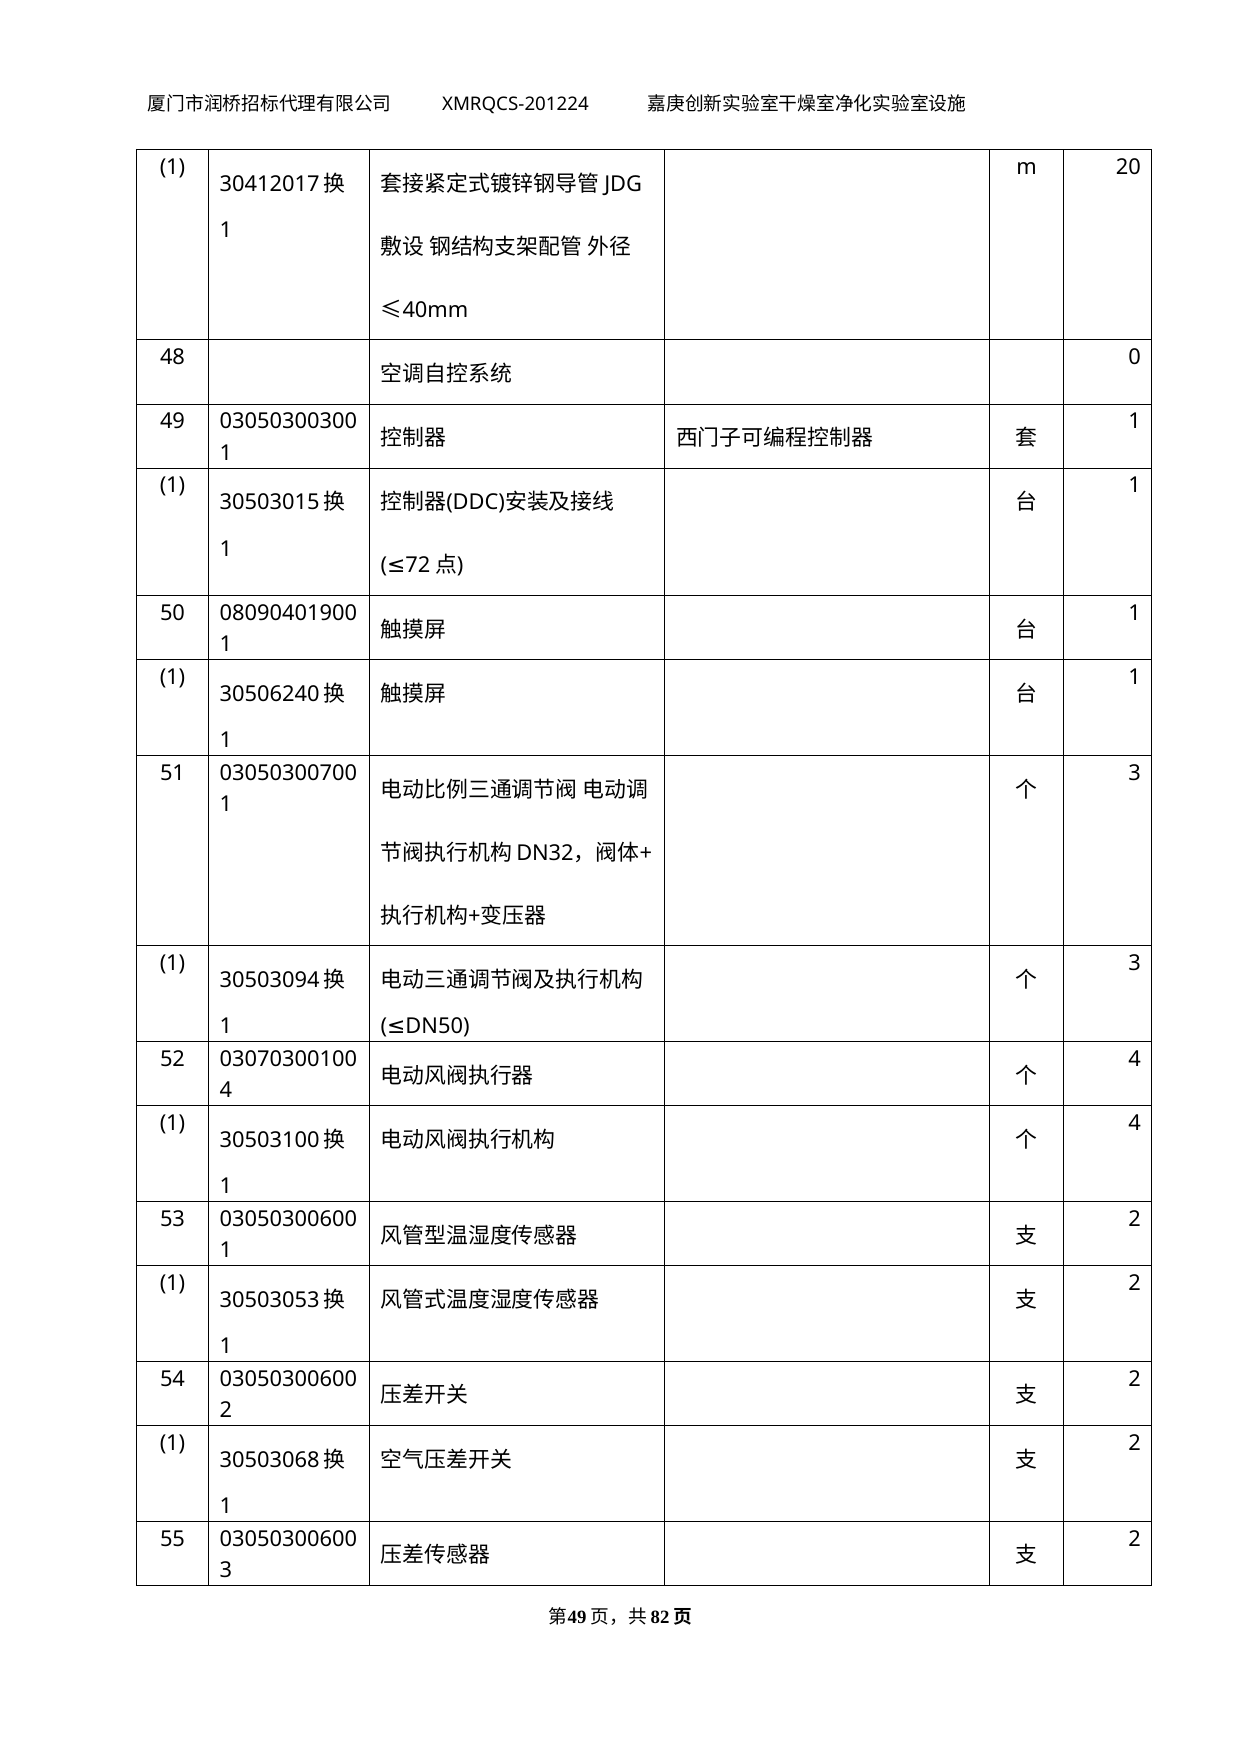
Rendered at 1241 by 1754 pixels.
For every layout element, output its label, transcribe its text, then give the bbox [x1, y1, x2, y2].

table_cell (1) [137, 1266, 208, 1361]
table_cell 2 [1064, 1426, 1151, 1521]
table_cell 个 [990, 756, 1063, 945]
table_cell 个 [990, 1106, 1063, 1201]
table_cell 1 [1064, 660, 1151, 755]
table_cell 1 [1064, 596, 1151, 659]
table_cell 台 [990, 660, 1063, 755]
table_cell m [990, 150, 1063, 339]
table_cell 49 [137, 405, 208, 468]
table_cell 2 [1064, 1522, 1151, 1585]
table_cell (1) [137, 150, 208, 339]
table_cell 电动风阀执行机构 [370, 1106, 664, 1201]
table_cell (1) [137, 469, 208, 595]
table_cell 53 [137, 1202, 208, 1265]
table_cell 支 [990, 1426, 1063, 1521]
table_cell 030503007001 [209, 756, 369, 945]
table_cell 3 [1064, 756, 1151, 945]
table_cell 支 [990, 1522, 1063, 1585]
table_cell 控制器 [370, 405, 664, 468]
table_cell [665, 1426, 989, 1521]
table_cell [990, 340, 1063, 403]
table_cell [665, 469, 989, 595]
table_cell 1 [1064, 469, 1151, 595]
table_cell 2 [1064, 1202, 1151, 1265]
table_cell [665, 1362, 989, 1425]
table_cell [665, 946, 989, 1041]
table_cell 触摸屏 [370, 660, 664, 755]
table_cell [665, 1106, 989, 1201]
table_cell (1) [137, 1426, 208, 1521]
table_cell 0 [1064, 340, 1151, 403]
table_cell 30503094换1 [209, 946, 369, 1041]
table_cell 3 [1064, 946, 1151, 1041]
table_cell 1 [1064, 405, 1151, 468]
table_cell 4 [1064, 1106, 1151, 1201]
table_cell 支 [990, 1202, 1063, 1265]
table_cell [665, 756, 989, 945]
table_cell 台 [990, 596, 1063, 659]
table_cell 030503006002 [209, 1362, 369, 1425]
table_cell 电动风阀执行器 [370, 1042, 664, 1105]
table_cell 2 [1064, 1266, 1151, 1361]
table_cell 套 [990, 405, 1063, 468]
table_cell 2 [1064, 1362, 1151, 1425]
table_cell 30506240换1 [209, 660, 369, 755]
table_cell 压差开关 [370, 1362, 664, 1425]
table_cell 4 [1064, 1042, 1151, 1105]
table_cell 个 [990, 946, 1063, 1041]
table_cell 空调自控系统 [370, 340, 664, 403]
table_cell 电动比例三通调节阀 电动调节阀执行机构DN32，阀体+执行机构+变压器 [370, 756, 664, 945]
table_cell 个 [990, 1042, 1063, 1105]
table_cell 52 [137, 1042, 208, 1105]
table_cell [665, 660, 989, 755]
table_cell 套接紧定式镀锌钢导管 JDG敷设 钢结构支架配管 外径≤40mm [370, 150, 664, 339]
table_cell 48 [137, 340, 208, 403]
table_cell [665, 596, 989, 659]
table_cell [665, 1202, 989, 1265]
table_cell 20 [1064, 150, 1151, 339]
table_cell 压差传感器 [370, 1522, 664, 1585]
table_cell (1) [137, 1106, 208, 1201]
table_cell 55 [137, 1522, 208, 1585]
table_cell 风管型温湿度传感器 [370, 1202, 664, 1265]
table_cell (1) [137, 946, 208, 1041]
table_cell 54 [137, 1362, 208, 1425]
table_cell [665, 340, 989, 403]
table_cell 030503006003 [209, 1522, 369, 1585]
table_cell [665, 150, 989, 339]
table_cell [209, 340, 369, 403]
table_cell 030503006001 [209, 1202, 369, 1265]
table_cell 支 [990, 1266, 1063, 1361]
table_cell 030703001004 [209, 1042, 369, 1105]
table_cell 30503015换1 [209, 469, 369, 595]
table_cell [665, 1522, 989, 1585]
table_cell 支 [990, 1362, 1063, 1425]
table_cell 触摸屏 [370, 596, 664, 659]
table_cell [665, 1042, 989, 1105]
table_cell 51 [137, 756, 208, 945]
table_cell 30503053换1 [209, 1266, 369, 1361]
table_cell 30503068换1 [209, 1426, 369, 1521]
table_cell 30412017换1 [209, 150, 369, 339]
table_cell 电动三通调节阀及执行机构 (≤DN50) [370, 946, 664, 1041]
table_cell 空气压差开关 [370, 1426, 664, 1521]
table_cell 控制器(DDC)安装及接线 (≤72点) [370, 469, 664, 595]
table_cell 080904019001 [209, 596, 369, 659]
table_cell 30503100换1 [209, 1106, 369, 1201]
table_cell 030503003001 [209, 405, 369, 468]
table_cell 风管式温度湿度传感器 [370, 1266, 664, 1361]
table_cell 西门子可编程控制器 [665, 405, 989, 468]
table_cell (1) [137, 660, 208, 755]
table_cell 50 [137, 596, 208, 659]
table_cell [665, 1266, 989, 1361]
table_cell 台 [990, 469, 1063, 595]
